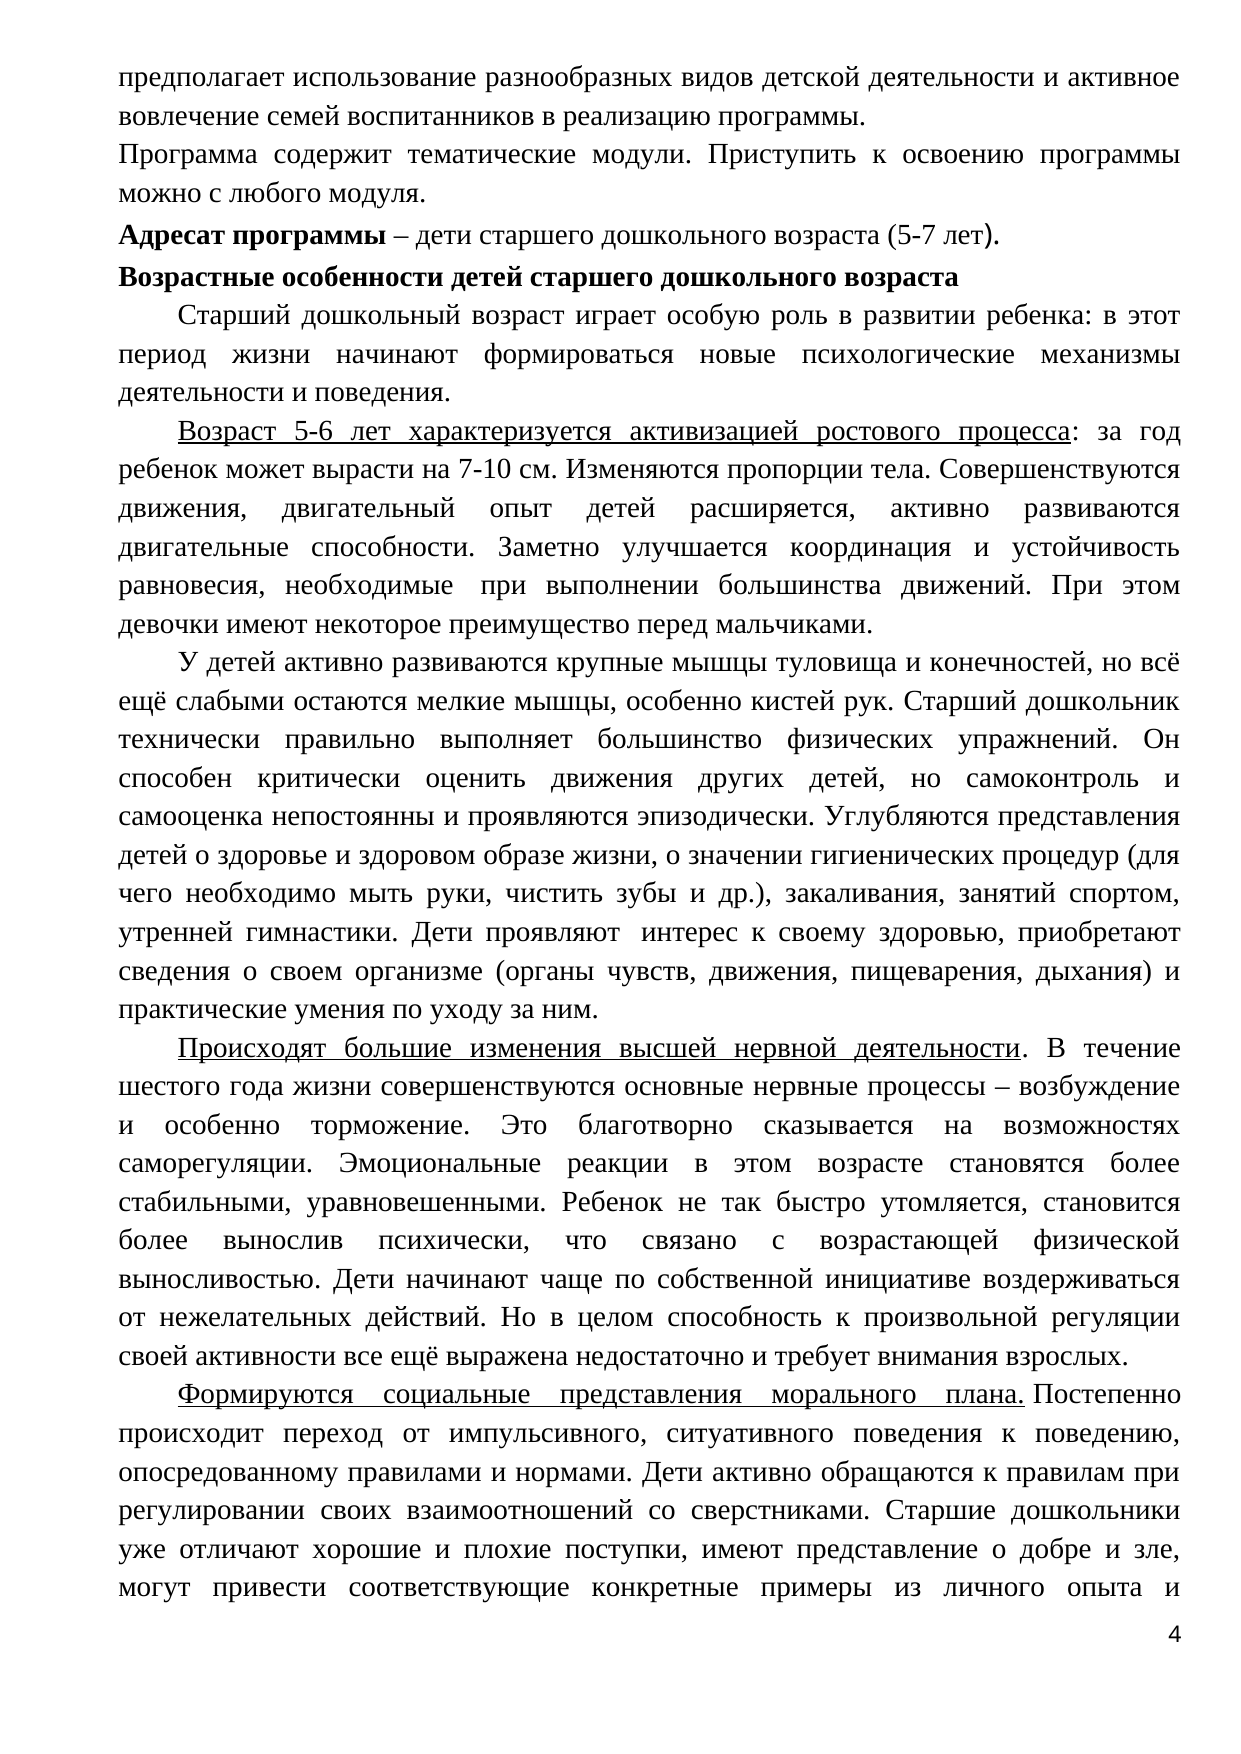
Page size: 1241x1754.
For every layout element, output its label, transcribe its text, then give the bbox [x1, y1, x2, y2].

text Программа содержит тематические модули. Приступить к освоению программы можно с любого модуля. [118, 136, 1181, 208]
text Происходят большие изменения высшей нервной деятельности. В течение шестого года жизни совершенствуются основные нервные процессы – возбуждение и особенно торможение. Это благотворно сказывается на возможностях саморегуляции. Эмоциональные реакции в этом возрасте становятся более стабильными, уравновешенными. Ребенок не так быстро утомляется, становится более вынослив психически, что связано с возрастающей физической выносливостью. Дети начинают чаще по собственной инициативе воздерживаться от нежелательных действий. Но в целом способность к произвольной регуляции своей активности все ещё выражена недостаточно и требует внимания взрослых. [118, 1030, 1181, 1372]
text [118, 1377, 1181, 1603]
text Адресат программы – дети старшего дошкольного возраста (5-7 лет). [118, 213, 1181, 253]
text Возраст 5-6 лет характеризуется активизацией ростового процесса: за год ребенок может вырасти на 7-10 см. Изменяются пропорции тела. Совершенствуются движения, двигательный опыт детей расширяется, активно развиваются двигательные способности. Заметно улучшается координация и устойчивость равновесия, необходимые при выполнении большинства движений. При этом девочки имеют некоторое преимущество перед мальчиками. [118, 413, 1181, 639]
text Возрастные особенности детей старшего дошкольного возраста [118, 259, 1181, 292]
text У детей активно развиваются крупные мышцы туловища и конечностей, но всё ещё слабыми остаются мелкие мышцы, особенно кистей рук. Старший дошкольник технически правильно выполняет большинство физических упражнений. Он способен критически оценить движения других детей, но самоконтроль и самооценка непостоянны и проявляются эпизодически. Углубляются представления детей о здоровье и здоровом образе жизни, о значении гигиенических процедур (для чего необходимо мыть руки, чистить зубы и др.), закаливания, занятий спортом, утренней гимнастики. Дети проявляют интерес к своему здоровью, приобретают сведения о своем организме (органы чувств, движения, пищеварения, дыхания) и практические умения по уходу за ним. [118, 644, 1181, 1025]
text Старший дошкольный возраст играет особую роль в развитии ребенка: в этот период жизни начинают формироваться новые психологические механизмы деятельности и поведения. [118, 297, 1181, 408]
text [118, 59, 1181, 131]
